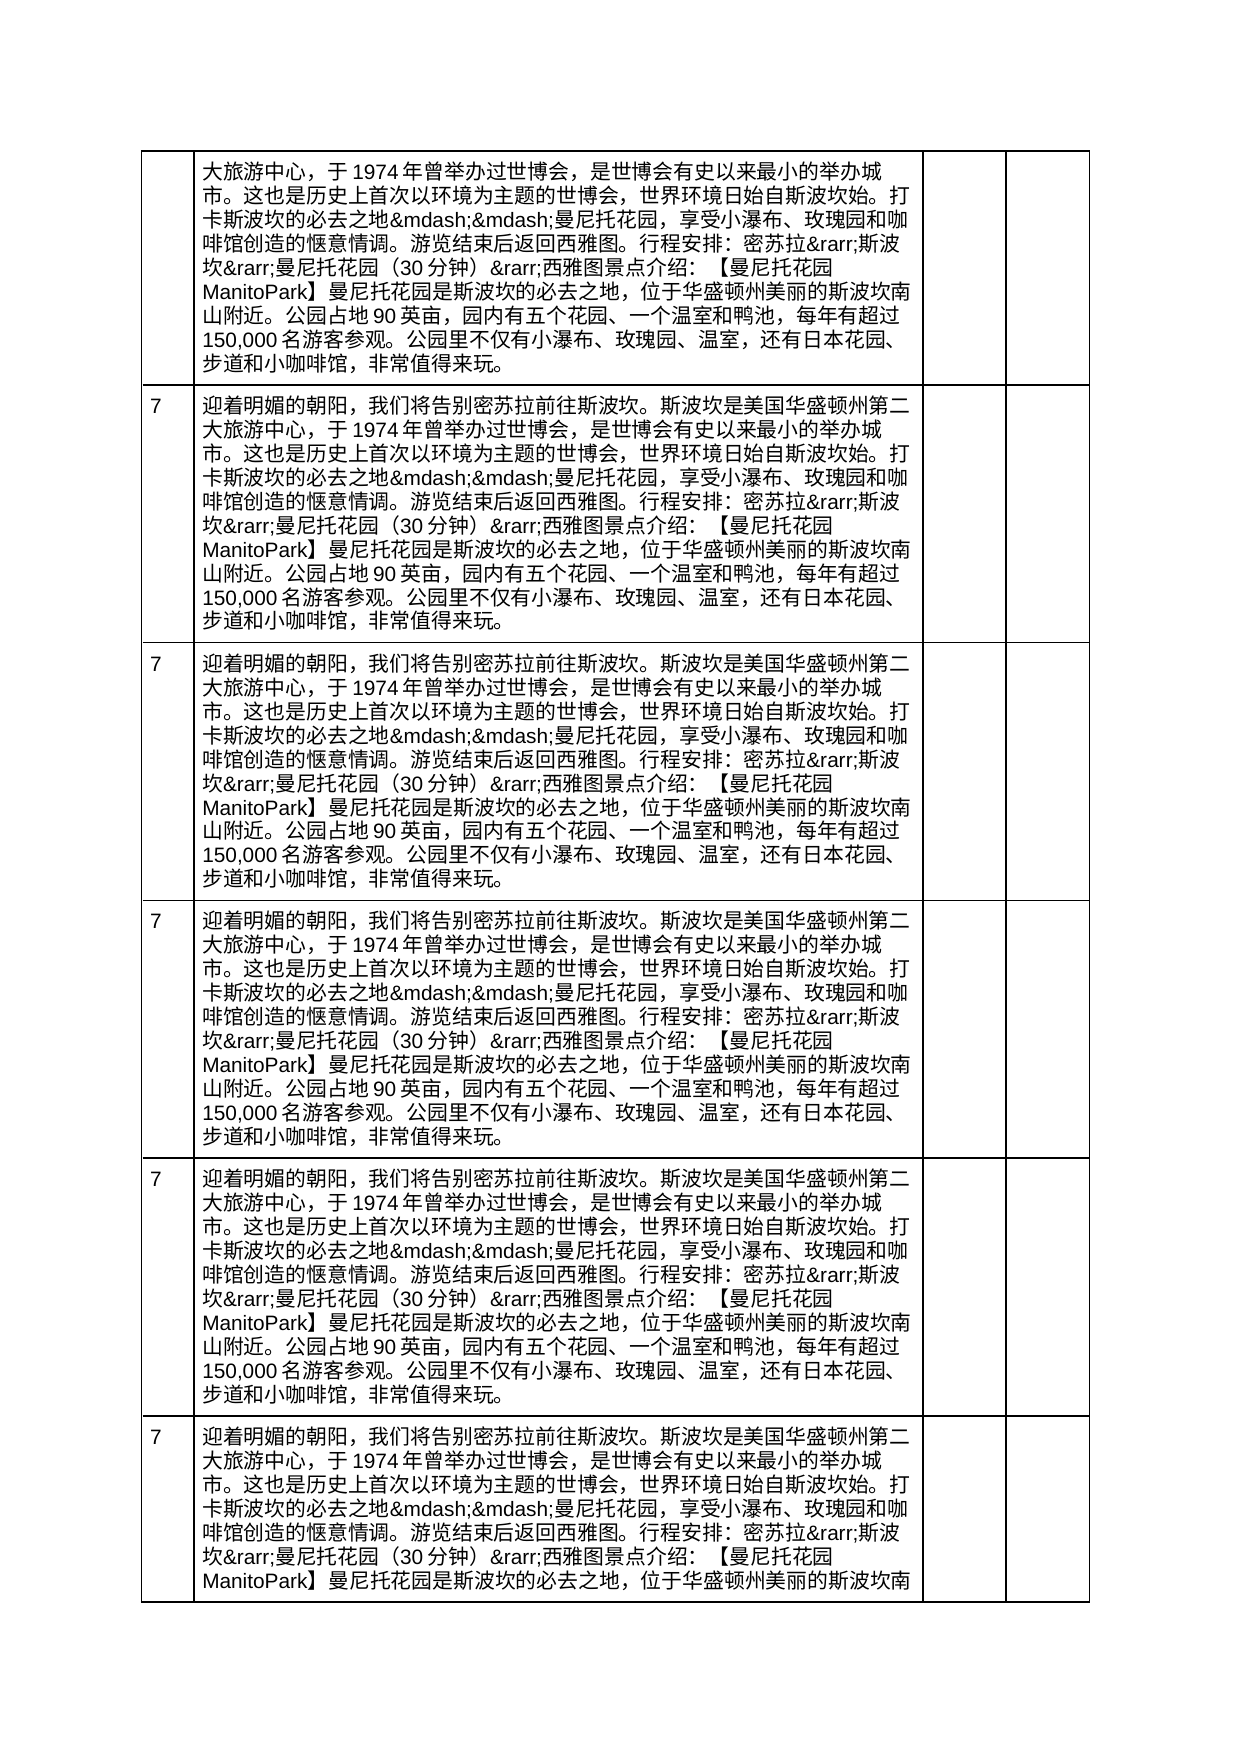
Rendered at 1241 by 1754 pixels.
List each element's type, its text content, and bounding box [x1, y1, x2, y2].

table_cell [1007, 152, 1089, 384]
table_cell 7 [142, 152, 193, 384]
table_cell [1007, 386, 1089, 642]
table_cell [195, 152, 922, 384]
table_cell [1007, 1417, 1089, 1601]
table_cell 7 [142, 1416, 193, 1601]
table_cell [1007, 1159, 1089, 1415]
table_cell [924, 152, 1005, 384]
table_cell [924, 1159, 1005, 1415]
table_cell [924, 386, 1005, 642]
table_cell [924, 643, 1005, 899]
table_cell 7 [142, 901, 193, 1157]
table_cell 7 [142, 385, 193, 642]
table_cell [924, 901, 1005, 1157]
table_cell 7 [142, 1158, 193, 1415]
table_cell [195, 1417, 922, 1601]
table_cell [924, 1417, 1005, 1601]
table_cell [1007, 901, 1089, 1157]
table_cell 7 [142, 643, 193, 899]
table_cell [1007, 643, 1089, 899]
